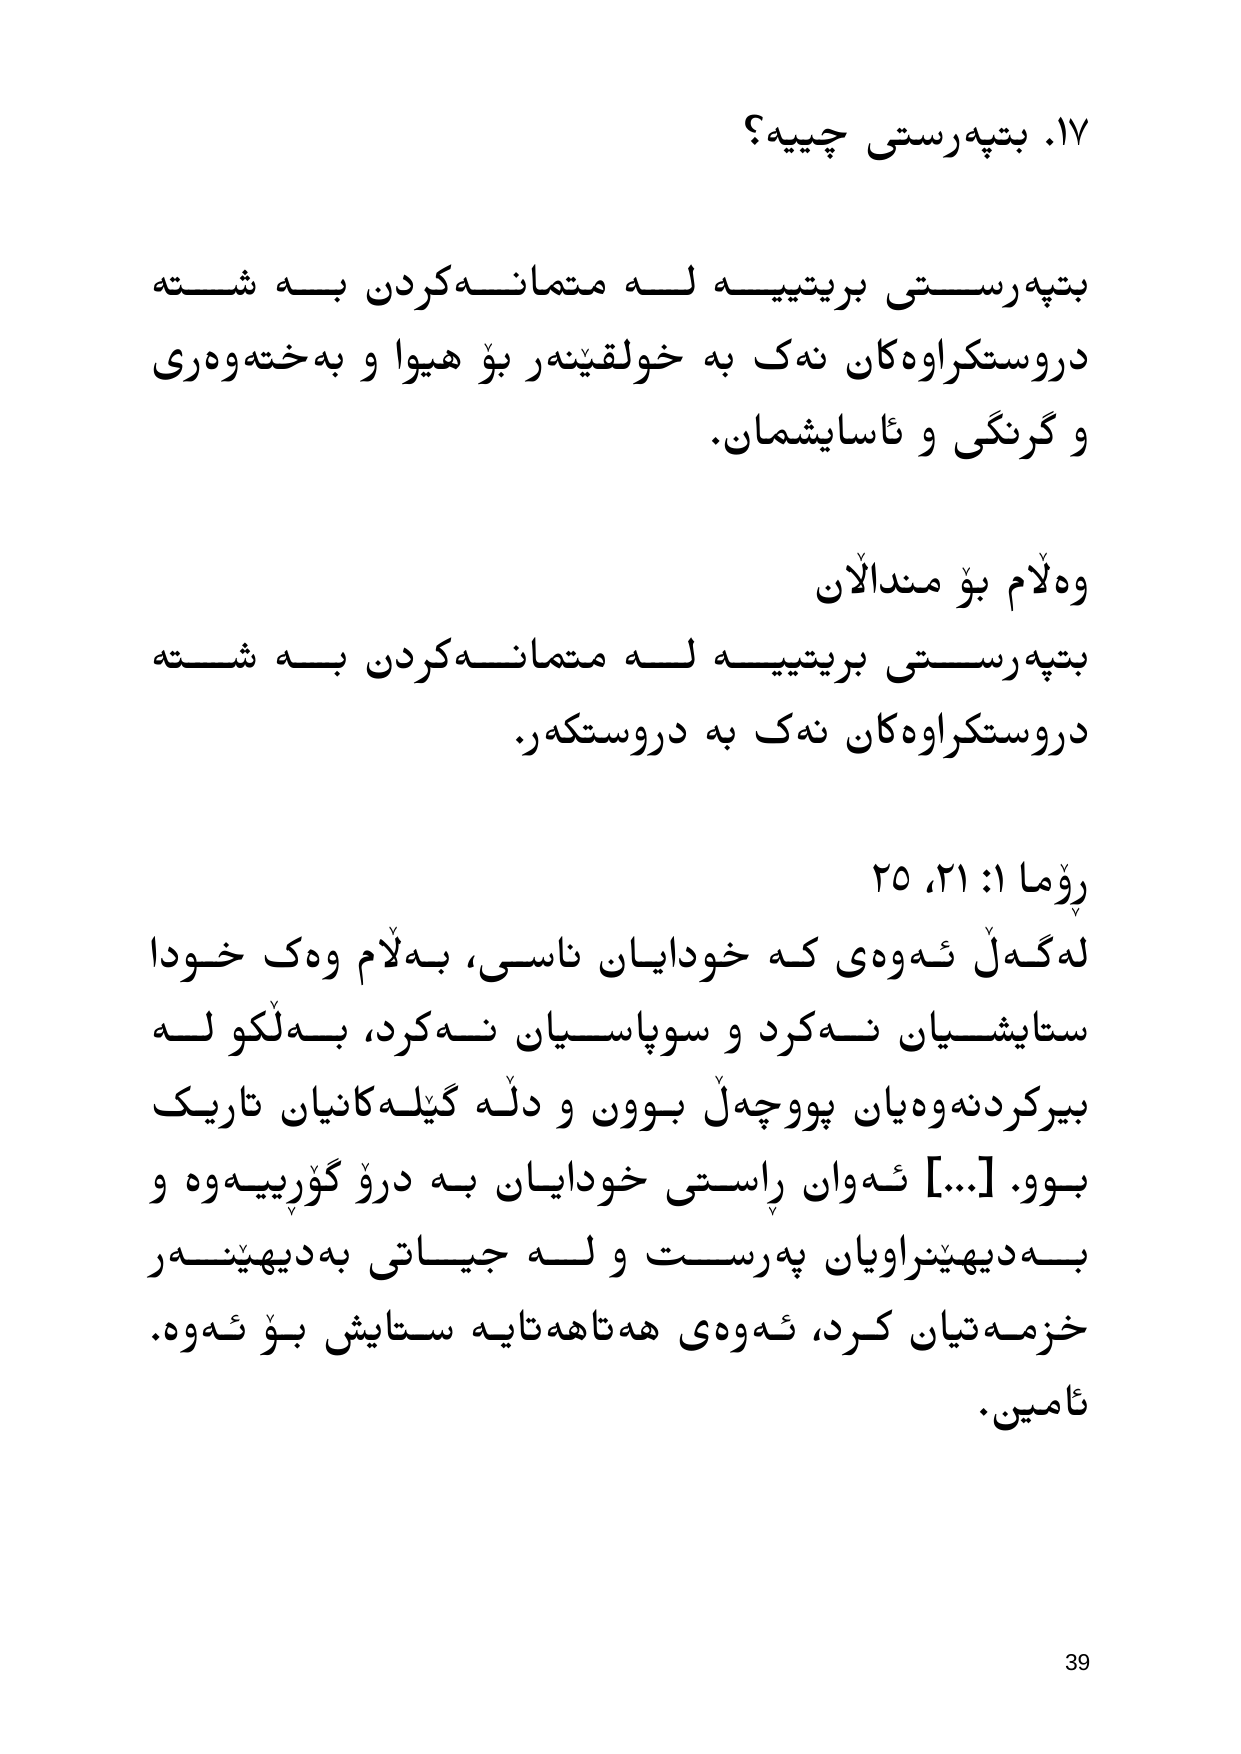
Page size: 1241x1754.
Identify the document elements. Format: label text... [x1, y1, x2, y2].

text لەگەڵ ئەوەی کە خودایان ناسی، بەڵام وەک خودا ستایشیان نەکرد و سوپاسیان نەکرد، بەڵکو لە بیرکردنەوەیان پووچەڵ بوون و دڵە گێلەکانیان تاریک بوو. [...] ئەوان ڕاستی خودایان بە درۆ گۆڕییەوە و بەدیهێنراویان پەرست و لە جیاتی بەدیهێنەر خزمەتیان کرد، ئەوەی هەتاهەتایە ستایش بۆ ئەوە. ئامین. [150, 927, 1090, 1440]
text ڕۆما ١: ٢١، ٢٥ [150, 852, 1090, 917]
text وەڵام بۆ منداڵان [150, 553, 1090, 618]
text ١٧. بتپەرستی چییە؟ [150, 105, 1090, 170]
text بتپەرستی بریتییە لە متمانەکردن بە شتە دروستکراوەکان نەک بە خولقێنەر بۆ هیوا و بەختەوەری و گرنگی و ئاسایشمان. [150, 254, 1090, 469]
text بتپەرستی بریتییە لە متمانەکردن بە شتە دروستکراوەکان نەک بە دروستکەر. [150, 628, 1090, 767]
